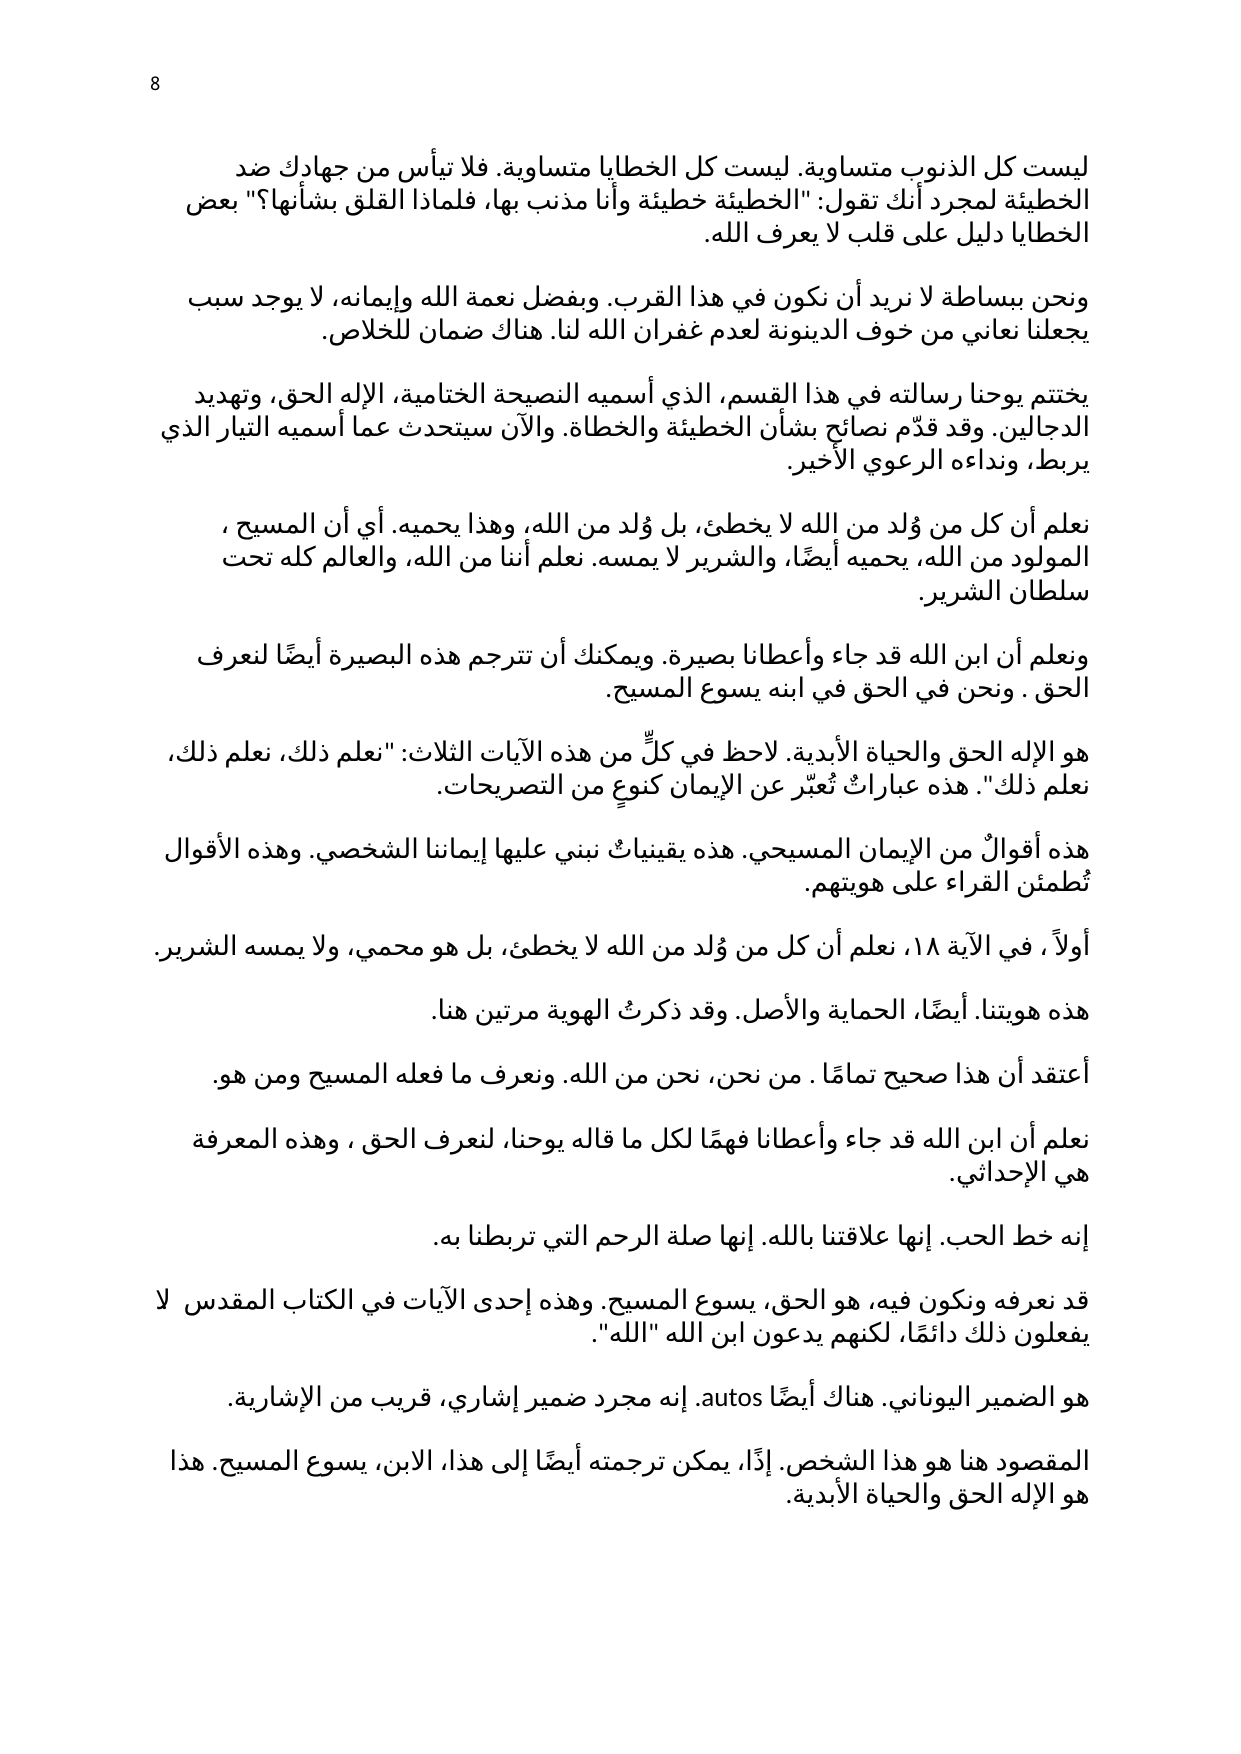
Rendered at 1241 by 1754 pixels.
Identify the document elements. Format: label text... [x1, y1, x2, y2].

text ونحن ببساطة لا نريد أن نكون في هذا القرب. وبفضل نعمة الله وإيمانه، لا يوجد سبب يجعلنا نعاني من خوف الدينونة لعدم غفران الله لنا. هناك ضمان للخلاص. [150, 280, 1090, 346]
text قد نعرفه ونكون فيه، هو الحق، يسوع المسيح. وهذه إحدى الآيات في الكتاب المقدس. لا يفعلون ذلك دائمًا، لكنهم يدعون ابن الله "الله". [150, 1283, 1090, 1349]
text نعلم أن ابن الله قد جاء وأعطانا فهمًا لكل ما قاله يوحنا، لنعرف الحق ، وهذه المعرفة هي الإحداثي. [150, 1122, 1090, 1188]
text أعتقد أن هذا صحيح تمامًا . من نحن، نحن من الله. ونعرف ما فعله المسيح ومن هو. [150, 1058, 1090, 1091]
text ليست كل الذنوب متساوية. ليست كل الخطايا متساوية. فلا تيأس من جهادك ضد الخطيئة لمجرد أنك تقول: "الخطيئة خطيئة وأنا مذنب بها، فلماذا القلق بشأنها؟" بعض الخطايا دليل على قلب لا يعرف الله. [150, 150, 1090, 249]
text هو الضمير اليوناني. هناك أيضًا autos. إنه مجرد ضمير إشاري، قريب من الإشارية. [150, 1380, 1090, 1413]
text المقصود هنا هو هذا الشخص. إذًا، يمكن ترجمته أيضًا إلى هذا، الابن، يسوع المسيح. هذا هو الإله الحق والحياة الأبدية. [150, 1444, 1090, 1511]
text ونعلم أن ابن الله قد جاء وأعطانا بصيرة. ويمكنك أن تترجم هذه البصيرة أيضًا لنعرف الحق . ونحن في الحق في ابنه يسوع المسيح. [150, 638, 1090, 704]
text هذه هويتنا. أيضًا، الحماية والأصل. وقد ذكرتُ الهوية مرتين هنا. [150, 993, 1090, 1027]
text هو الإله الحق والحياة الأبدية. لاحظ في كلٍّ من هذه الآيات الثلاث: "نعلم ذلك، نعلم ذلك، نعلم ذلك". هذه عباراتٌ تُعبّر عن الإيمان كنوعٍ من التصريحات. [150, 735, 1090, 801]
text هذه أقوالٌ من الإيمان المسيحي. هذه يقينياتٌ نبني عليها إيماننا الشخصي. وهذه الأقوال تُطمئن القراء على هويتهم. [150, 832, 1090, 898]
text أولاً ، في الآية ١٨، نعلم أن كل من وُلد من الله لا يخطئ، بل هو محمي، ولا يمسه الشرير. [150, 929, 1090, 962]
text إنه خط الحب. إنها علاقتنا بالله. إنها صلة الرحم التي تربطنا به. [150, 1219, 1090, 1252]
text يختتم يوحنا رسالته في هذا القسم، الذي أسميه النصيحة الختامية، الإله الحق، وتهديد الدجالين. وقد قدّم نصائح بشأن الخطيئة والخطاة. والآن سيتحدث عما أسميه التيار الذي يربط، ونداءه الرعوي الأخير. [150, 377, 1090, 476]
text نعلم أن كل من وُلد من الله لا يخطئ، بل وُلد من الله، وهذا يحميه. أي أن المسيح ، المولود من الله، يحميه أيضًا، والشرير لا يمسه. نعلم أننا من الله، والعالم كله تحت سلطان الشرير. [150, 508, 1090, 607]
